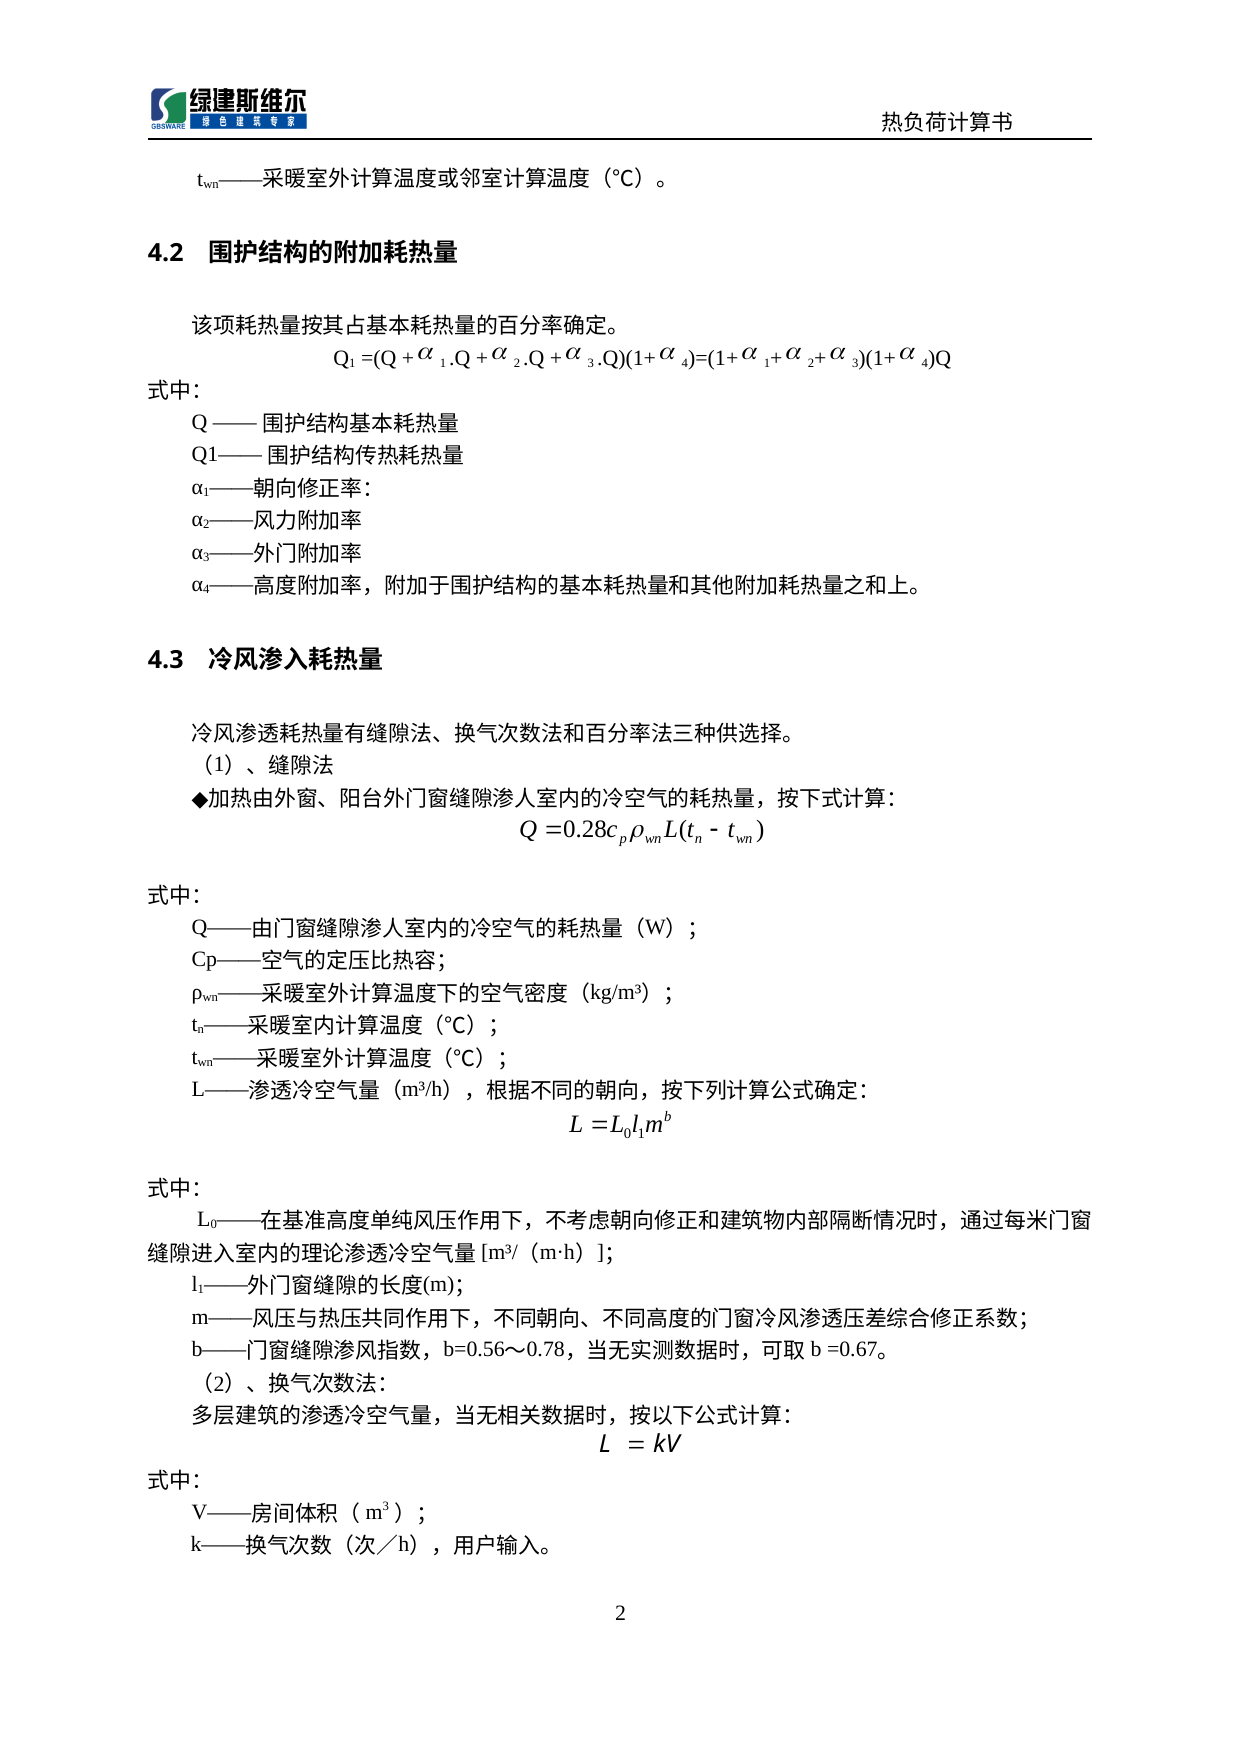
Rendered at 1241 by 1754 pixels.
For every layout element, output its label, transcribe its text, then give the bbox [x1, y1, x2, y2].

text （2）、换气次数法： [148, 1365, 1092, 1398]
text ρwn——采暖室外计算温度下的空气密度（kg/m³）； [148, 975, 1092, 1008]
text l1——外门窗缝隙的长度(m)； [148, 1268, 1092, 1300]
text L——渗透冷空气量（m³/h），根据不同的朝向，按下列计算公式确定： [148, 1073, 1092, 1105]
text Q —— 围护结构基本耗热量 [148, 405, 1092, 438]
text m——风压与热压共同作用下，不同朝向、不同高度的门窗冷风渗透压差综合修正系数； [148, 1300, 1092, 1333]
text α2——风力附加率 [148, 503, 1092, 535]
text 式中： [148, 1463, 1092, 1495]
text α4——高度附加率，附加于围护结构的基本耗热量和其他附加耗热量之和上。 [148, 568, 1092, 600]
text 冷风渗透耗热量有缝隙法、换气次数法和百分率法三种供选择。 [148, 715, 1092, 748]
text Cp——空气的定压比热容； [148, 943, 1092, 975]
subtitle 围护结构的附加耗热量 [148, 218, 1092, 283]
text tn——采暖室内计算温度（℃）； [148, 1008, 1092, 1040]
subtitle 冷风渗入耗热量 [148, 625, 1092, 690]
text ◆加热由外窗、阳台外门窗缝隙渗人室内的冷空气的耗热量，按下式计算： [148, 780, 1092, 813]
text Q1 =(Q +1 .Q +2 .Q +3 .Q)(1+4)=(1+1+2+3)(1+4)Q [148, 340, 1092, 373]
text 该项耗热量按其占基本耗热量的百分率确定。 [148, 308, 1092, 340]
text Q1—— 围护结构传热耗热量 [148, 438, 1092, 470]
text L0——在基准高度单纯风压作用下，不考虑朝向修正和建筑物内部隔断情况时，通过每米门窗缝隙进入室内的理论渗透冷空气量 [m³/（m·h）]； [148, 1203, 1092, 1268]
text Q——由门窗缝隙渗人室内的冷空气的耗热量（W）； [148, 910, 1092, 943]
text b——门窗缝隙渗风指数，b=0.56～0.78，当无实测数据时，可取 b =0.67。 [148, 1333, 1092, 1365]
text twn——采暖室外计算温度（℃）； [148, 1040, 1092, 1073]
text 式中： [148, 878, 1092, 910]
text 式中： [148, 1170, 1092, 1203]
text 多层建筑的渗透冷空气量，当无相关数据时，按以下公式计算： [148, 1398, 1092, 1430]
text V——房间体积（ m3 ）； [148, 1495, 1092, 1528]
text k——换气次数（次／h），用户输入。 [148, 1528, 1092, 1560]
picture [147, 88, 308, 130]
text （1）、缝隙法 [148, 748, 1092, 780]
text 式中： [148, 373, 1092, 405]
text twn——采暖室外计算温度或邻室计算温度（℃）。 [148, 160, 1092, 193]
text α1——朝向修正率： [148, 470, 1092, 503]
text α3——外门附加率 [148, 535, 1092, 568]
